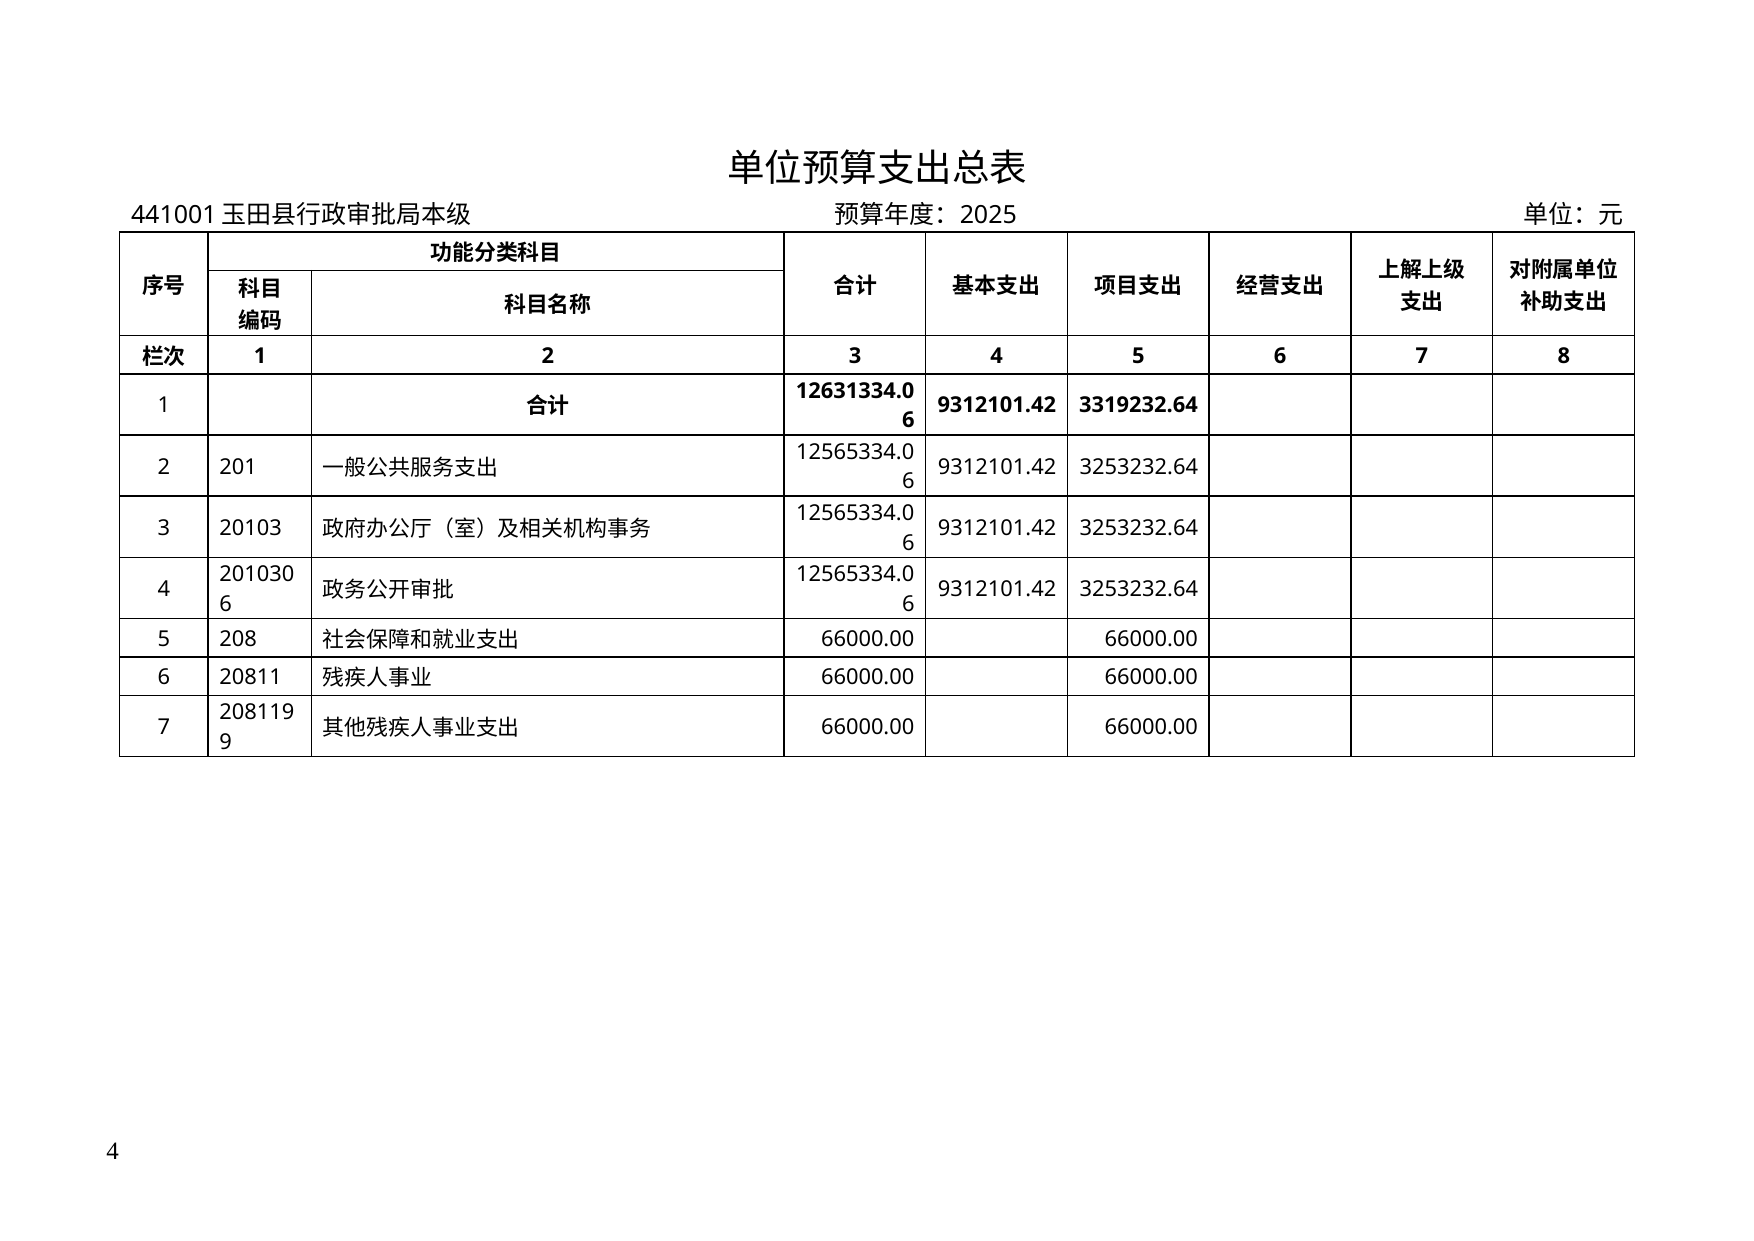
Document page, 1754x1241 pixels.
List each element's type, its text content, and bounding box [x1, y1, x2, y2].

table_cell 社会保障和就业支出 [312, 619, 783, 656]
table_cell [1352, 558, 1492, 618]
table_cell [1493, 619, 1634, 656]
table_cell [1210, 436, 1350, 495]
table_cell 9312101.42 [926, 497, 1067, 556]
table_cell [1493, 497, 1634, 556]
table_cell [1352, 375, 1492, 434]
table_cell 3253232.64 [1068, 497, 1208, 556]
table_cell 7 [120, 696, 207, 756]
table_cell [1210, 497, 1350, 556]
table_cell [1493, 696, 1634, 756]
table_cell 3253232.64 [1068, 558, 1208, 618]
table_cell 66000.00 [785, 619, 925, 656]
table_cell [1352, 658, 1492, 694]
table_cell 1 [120, 375, 207, 434]
table_cell 栏次 [120, 336, 207, 373]
table_cell 9312101.42 [926, 375, 1067, 434]
table_cell [1210, 696, 1350, 756]
table_cell 其他残疾人事业支出 [312, 696, 783, 756]
table_cell 12565334.06 [785, 558, 925, 618]
table_cell 3 [120, 497, 207, 556]
table_cell [1210, 558, 1350, 618]
table_cell [1210, 658, 1350, 694]
table_cell 66000.00 [1068, 619, 1208, 656]
table_cell 2010306 [209, 558, 311, 618]
table_cell 66000.00 [785, 658, 925, 694]
table_header 预算年度：2025 [785, 195, 1067, 231]
table_cell 66000.00 [1068, 658, 1208, 694]
table_cell 12565334.06 [785, 436, 925, 495]
table_cell 序号 [120, 233, 207, 334]
table_cell 2 [120, 436, 207, 495]
table_cell 3319232.64 [1068, 375, 1208, 434]
table_header 441001玉田县行政审批局本级 [120, 195, 783, 231]
table_cell 合计 [785, 233, 925, 334]
table_cell 5 [120, 619, 207, 656]
table_cell 6 [1210, 336, 1350, 373]
table_cell 基本支出 [926, 233, 1067, 334]
table_cell 项目支出 [1068, 233, 1208, 334]
table_cell [1493, 658, 1634, 694]
table_cell 3253232.64 [1068, 436, 1208, 495]
table_cell [1210, 375, 1350, 434]
table_header 单位：元 [1068, 195, 1634, 231]
table_cell 7 [1352, 336, 1492, 373]
table_cell 4 [120, 558, 207, 618]
table_cell 经营支出 [1210, 233, 1350, 334]
table_cell 2081199 [209, 696, 311, 756]
table_cell 对附属单位补助支出 [1493, 233, 1634, 334]
table_cell 3 [785, 336, 925, 373]
table_cell 1 [209, 336, 311, 373]
table_cell 66000.00 [1068, 696, 1208, 756]
table_cell [1493, 375, 1634, 434]
table_cell 残疾人事业 [312, 658, 783, 694]
table_cell 20811 [209, 658, 311, 694]
table_cell 一般公共服务支出 [312, 436, 783, 495]
table_cell [926, 696, 1067, 756]
table_cell [1493, 436, 1634, 495]
table_cell [1493, 558, 1634, 618]
table_cell [209, 375, 311, 434]
table_cell 66000.00 [785, 696, 925, 756]
table_cell [926, 619, 1067, 656]
table_cell 12565334.06 [785, 497, 925, 556]
table_cell 4 [926, 336, 1067, 373]
table_cell 20103 [209, 497, 311, 556]
table_cell [1210, 619, 1350, 656]
table_cell [1352, 619, 1492, 656]
table_cell 合计 [312, 375, 783, 434]
text 单位预算支出总表 [106, 142, 1648, 193]
table_cell 2 [312, 336, 783, 373]
table_cell 功能分类科目 [209, 233, 783, 270]
table_cell [1352, 696, 1492, 756]
table_cell [1352, 436, 1492, 495]
table_cell 9312101.42 [926, 558, 1067, 618]
table_cell 9312101.42 [926, 436, 1067, 495]
table_cell 科目名称 [312, 271, 783, 334]
table_cell 208 [209, 619, 311, 656]
table_cell 201 [209, 436, 311, 495]
table_cell 科目 编码 [209, 271, 311, 334]
table_cell [1352, 497, 1492, 556]
table_cell 政府办公厅（室）及相关机构事务 [312, 497, 783, 556]
table_cell 8 [1493, 336, 1634, 373]
table_cell 5 [1068, 336, 1208, 373]
table_cell 政务公开审批 [312, 558, 783, 618]
table_cell 上解上级 支出 [1352, 233, 1492, 334]
table_cell [926, 658, 1067, 694]
table_cell 6 [120, 658, 207, 694]
table_cell 12631334.06 [785, 375, 925, 434]
